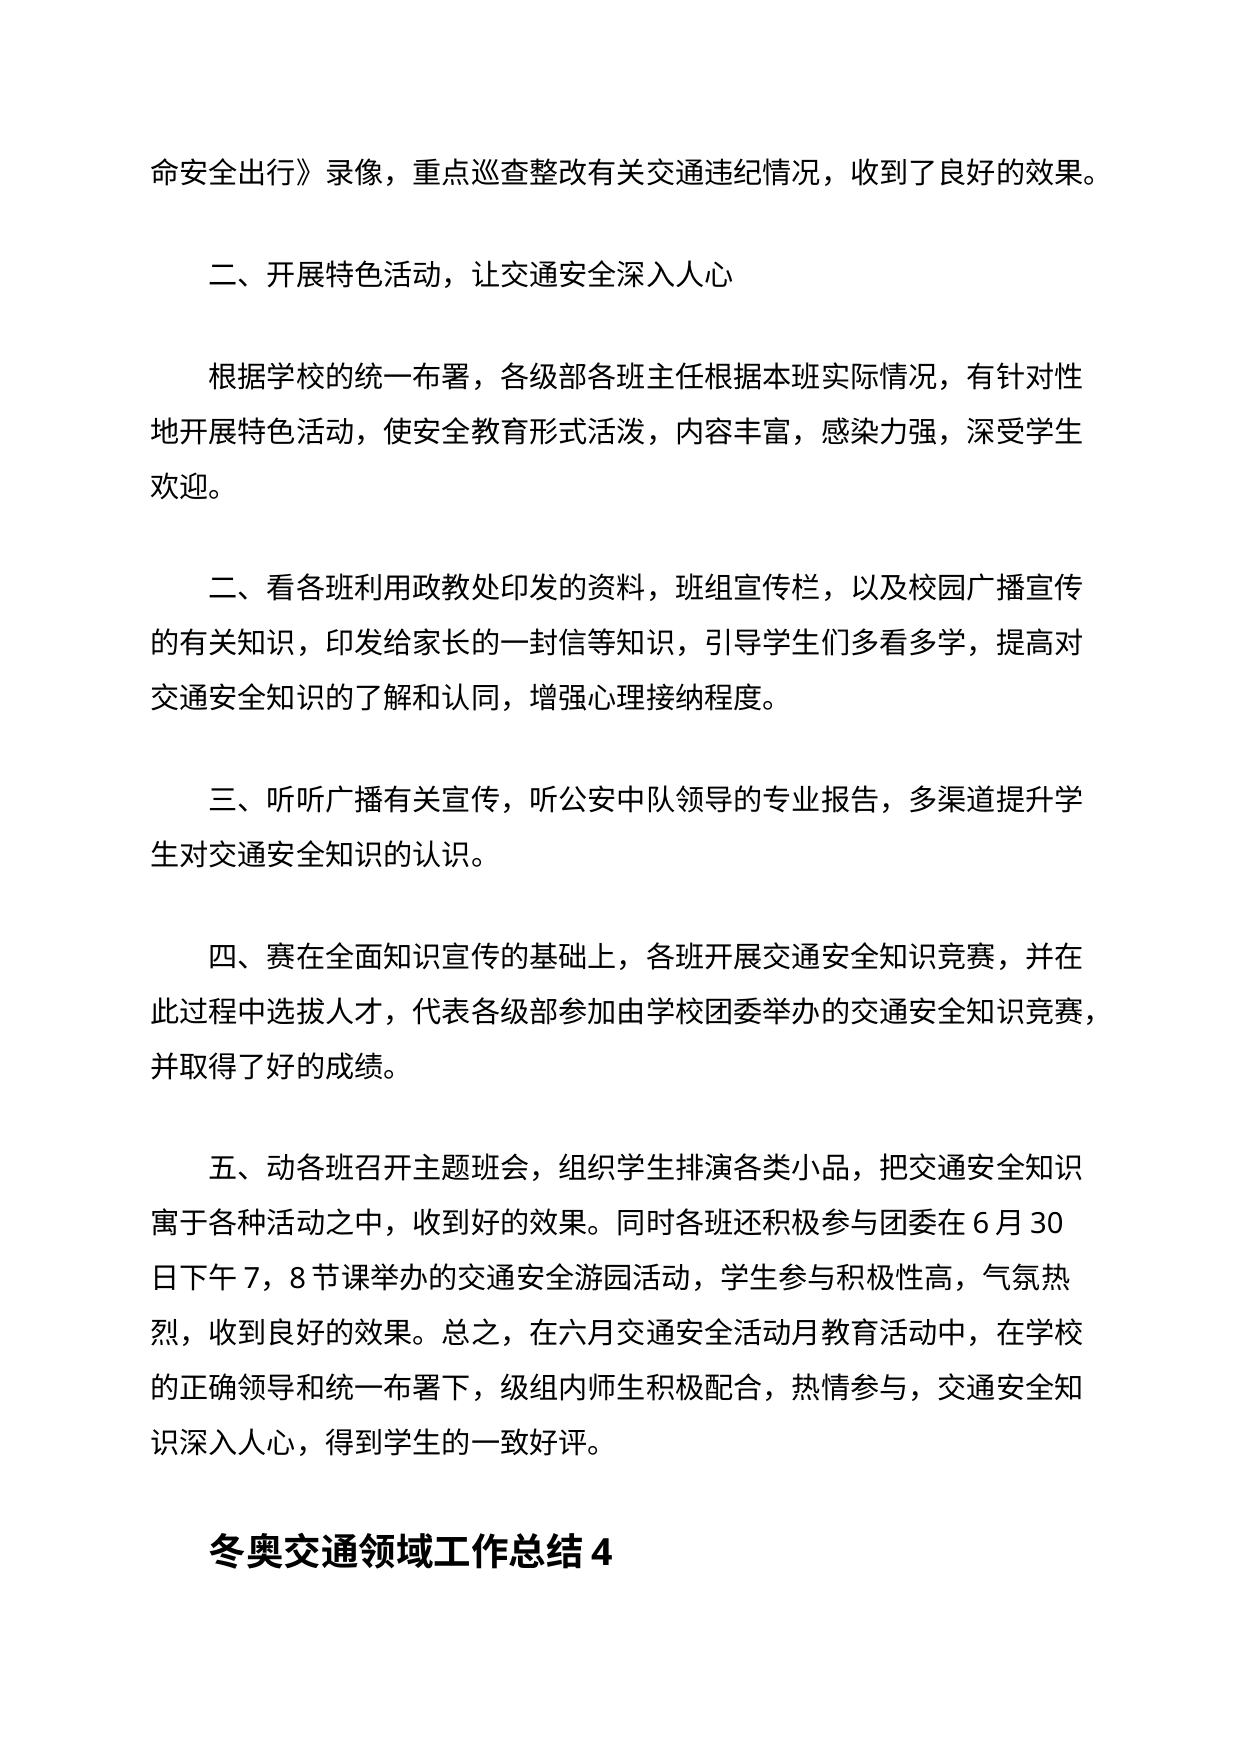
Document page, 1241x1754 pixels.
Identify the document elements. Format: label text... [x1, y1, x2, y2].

text 根据学校的统一布署，各级部各班主任根据本班实际情况，有针对性地开展特色活动，使安全教育形式活泼，内容丰富，感染力强，深受学生欢迎。 [150, 353, 1090, 506]
text 冬奥交通领域工作总结4 [150, 1521, 1090, 1576]
text 三、听听广播有关宣传，听公安中队领导的专业报告，多渠道提升学生对交通安全知识的认识。 [150, 777, 1090, 874]
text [150, 150, 1090, 192]
text 五、动各班召开主题班会，组织学生排演各类小品，把交通安全知识寓于各种活动之中，收到好的效果。同时各班还积极参与团委在6月30日下午7，8节课举办的交通安全游园活动，学生参与积极性高，气氛热烈，收到良好的效果。总之，在六月交通安全活动月教育活动中，在学校的正确领导和统一布署下，级组内师生积极配合，热情参与，交通安全知识深入人心，得到学生的一致好评。 [150, 1145, 1090, 1462]
text 二、看各班利用政教处印发的资料，班组宣传栏，以及校园广播宣传的有关知识，印发给家长的一封信等知识，引导学生们多看多学，提高对交通安全知识的了解和认同，增强心理接纳程度。 [150, 565, 1090, 717]
text 二、开展特色活动，让交通安全深入人心 [150, 252, 1090, 294]
text 四、赛在全面知识宣传的基础上，各班开展交通安全知识竞赛，并在此过程中选拔人才，代表各级部参加由学校团委举办的交通安全知识竞赛，并取得了好的成绩。 [150, 933, 1090, 1085]
